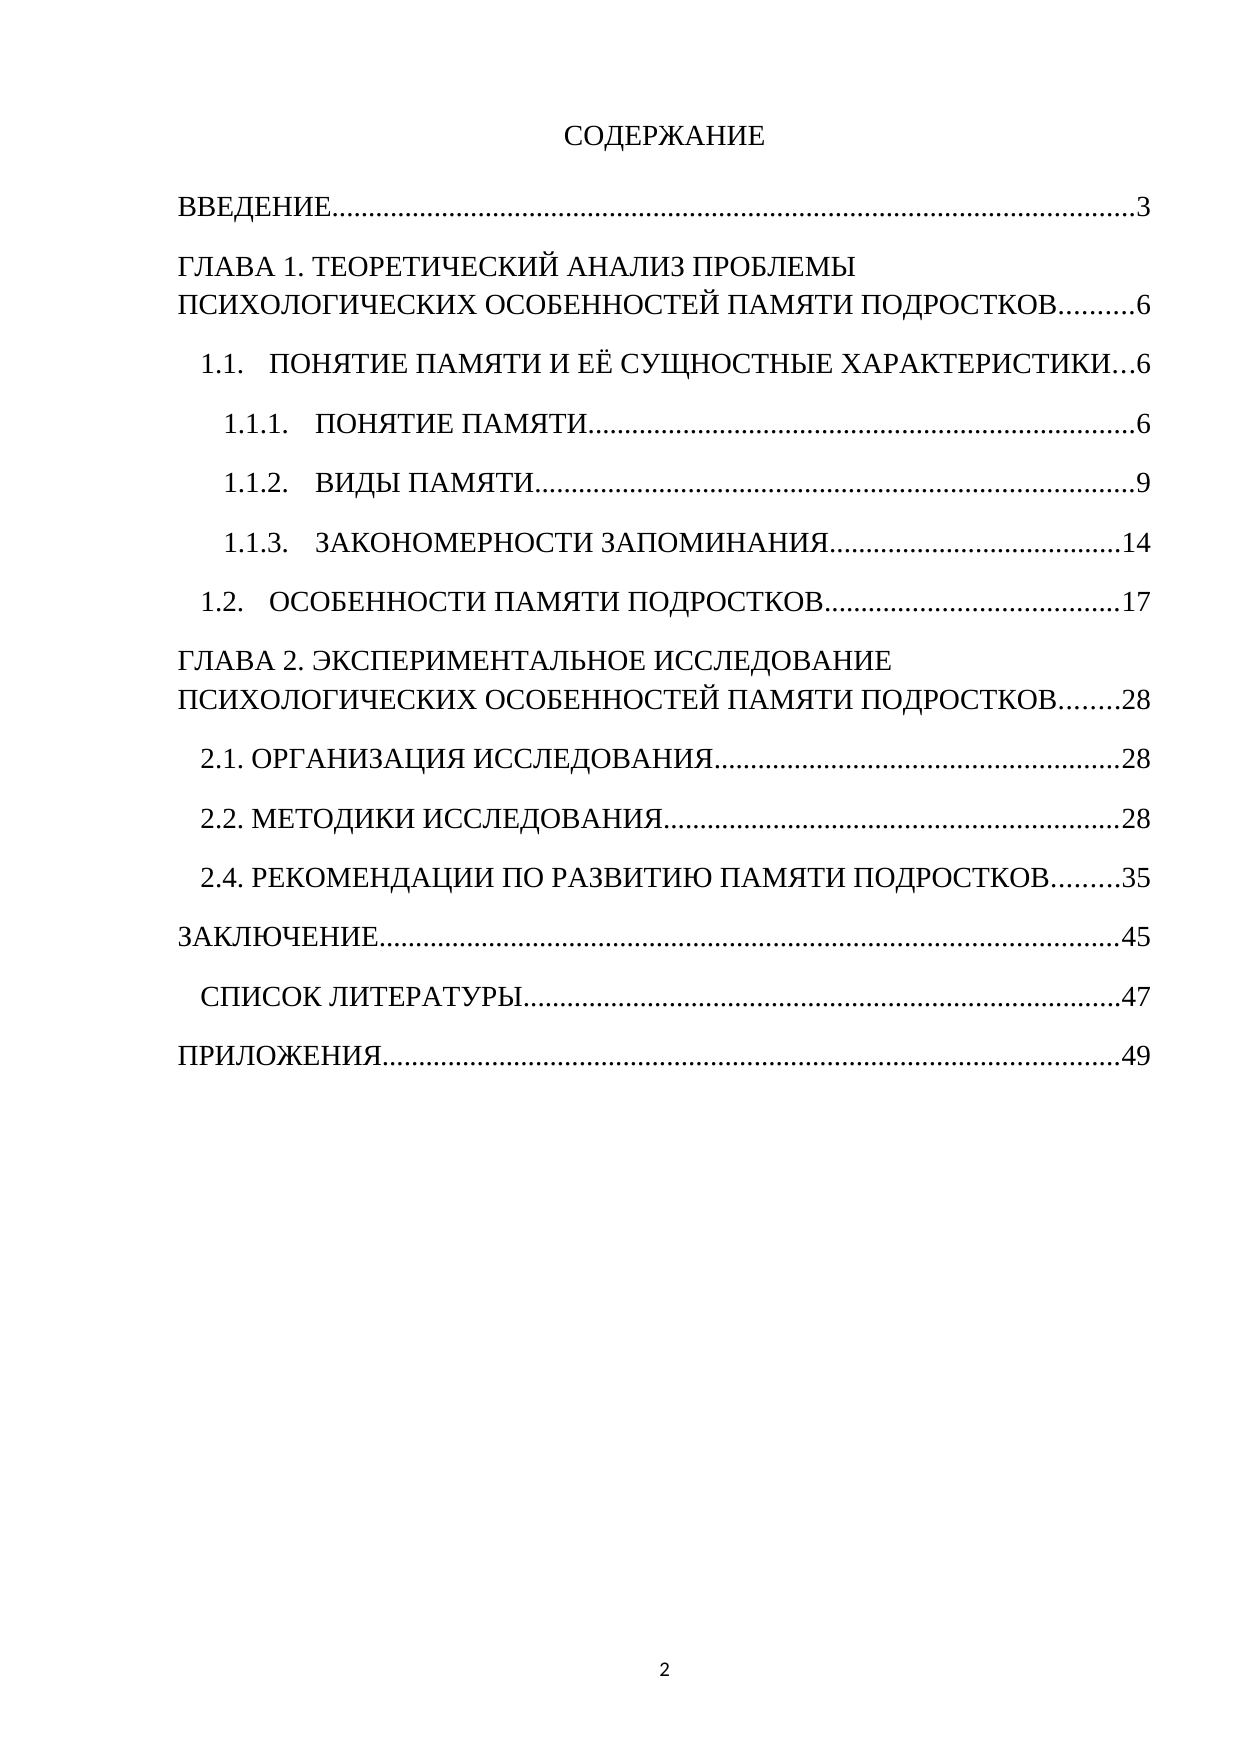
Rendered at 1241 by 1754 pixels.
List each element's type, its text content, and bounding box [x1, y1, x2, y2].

text ПРИЛОЖЕНИЯ 49 [177, 1038, 1152, 1072]
text ГЛАВА 2. ЭКСПЕРИМЕНТАЛЬНОЕ ИССЛЕДОВАНИЕ ПСИХОЛОГИЧЕСКИХ ОСОБЕННОСТЕЙ ПАМЯТИ ПОДРОСТКОВ 28 [177, 643, 1152, 716]
text 1.1.2. ВИДЫ ПАМЯТИ 9 [223, 465, 1152, 499]
text 2.1. ОРГАНИЗАЦИЯ ИССЛЕДОВАНИЯ 28 [200, 741, 1152, 775]
text 2.4. РЕКОМЕНДАЦИИ ПО РАЗВИТИЮ ПАМЯТИ ПОДРОСТКОВ 35 [200, 860, 1152, 894]
text ВВЕДЕНИЕ 3 [177, 189, 1152, 223]
text 2015СОДЕРЖАНИЕ [177, 118, 1152, 152]
text ЗАКЛЮЧЕНИЕ 45 [177, 919, 1152, 953]
text 1.1.1. ПОНЯТИЕ ПАМЯТИ 6 [223, 406, 1152, 439]
text 1.2. ОСОБЕННОСТИ ПАМЯТИ ПОДРОСТКОВ 17 [200, 584, 1152, 618]
text 2.2. МЕТОДИКИ ИССЛЕДОВАНИЯ 28 [200, 801, 1152, 834]
text 1.1.3. ЗАКОНОМЕРНОСТИ ЗАПОМИНАНИЯ 14 [223, 525, 1152, 558]
text ГЛАВА 1. ТЕОРЕТИЧЕСКИЙ АНАЛИЗ ПРОБЛЕМЫ ПСИХОЛОГИЧЕСКИХ ОСОБЕННОСТЕЙ ПАМЯТИ ПОДРОСТКОВ 6 [177, 249, 1152, 321]
text 1.1. ПОНЯТИЕ ПАМЯТИ И ЕЁ СУЩНОСТНЫЕ ХАРАКТЕРИСТИКИ 6 [200, 347, 1152, 380]
text СПИСОК ЛИТЕРАТУРЫ 47 [200, 979, 1152, 1012]
